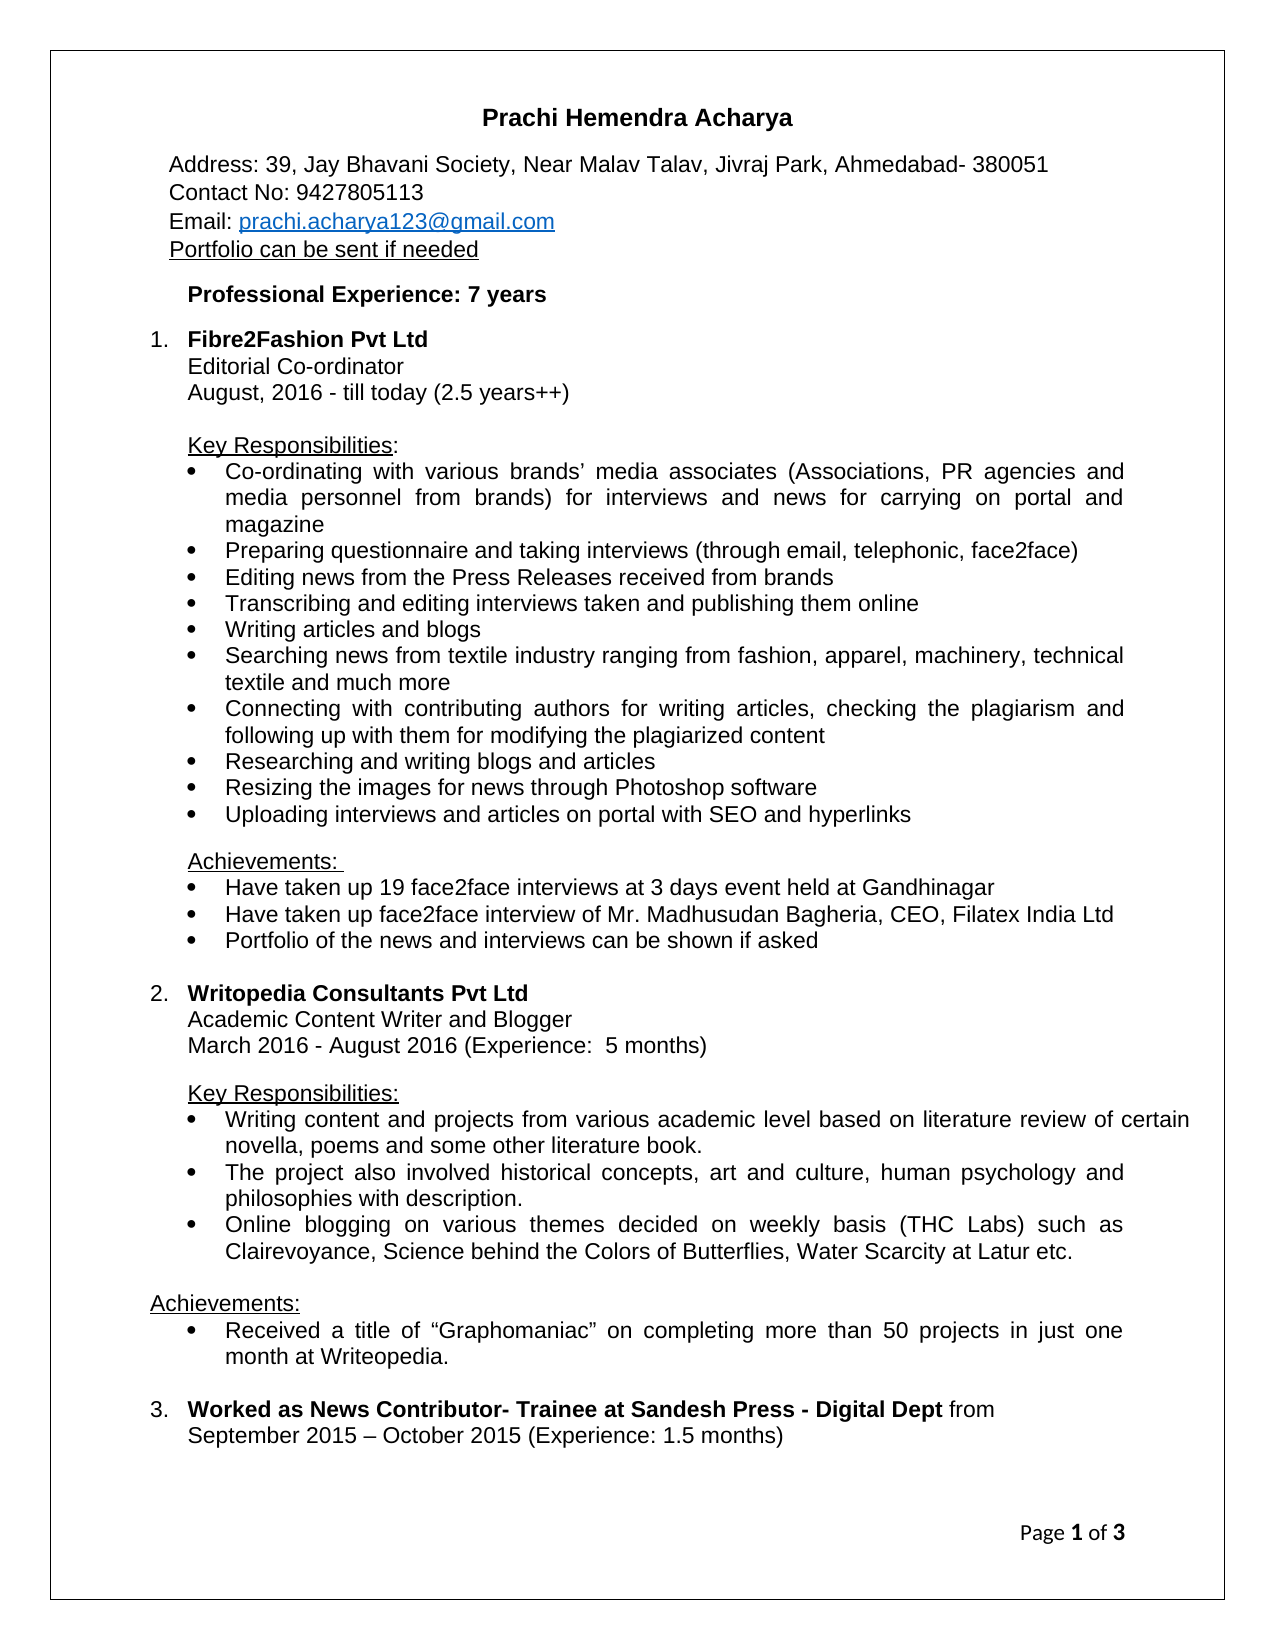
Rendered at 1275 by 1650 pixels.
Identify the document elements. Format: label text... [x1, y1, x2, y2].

text Key Responsibilities: [150, 432, 1191, 458]
list Transcribing and editing interviews taken and publishing them online [187, 590, 1191, 616]
text Achievements: [150, 848, 1191, 874]
list Preparing questionnaire and taking interviews (through email, telephonic, face2face) [187, 537, 1191, 563]
text Portfolio can be sent if needed [150, 236, 1125, 262]
list September 2015 – October 2015 (Experience: 1.5 months) [187, 1422, 1125, 1448]
list Fibre2Fashion Pvt Ltd [150, 326, 1191, 353]
list Connecting with contributing authors for writing articles, checking the plagiarism and following up with them for modifying the plagiarized content [187, 695, 1125, 748]
list Portfolio of the news and interviews can be shown if asked [187, 927, 1191, 953]
list Academic Content Writer and Blogger [187, 1006, 1125, 1032]
list Received a title of “Graphomaniac” on completing more than 50 projects in just one month at Writeopedia. [187, 1317, 1125, 1369]
text Professional Experience: 7 years [187, 281, 1125, 307]
text Achievements: [150, 1290, 1125, 1317]
list Have taken up face2face interview of Mr. Madhusudan Bagheria, CEO, Filatex India Ltd [187, 901, 1191, 927]
text Key Responsibilities: [150, 1079, 1125, 1106]
list Online blogging on various themes decided on weekly basis (THC Labs) such as Clairevoyance, Science behind the Colors of Butterflies, Water Scarcity at Latur etc. [187, 1211, 1125, 1264]
text Editorial Co-ordinator [150, 353, 1191, 379]
list Worked as News Contributor- Trainee at Sandesh Press - Digital Dept from [150, 1396, 1125, 1422]
list Editing news from the Press Releases received from brands [187, 563, 1191, 590]
list Writing articles and blogs [187, 616, 1191, 642]
list Writopedia Consultants Pvt Ltd [150, 979, 1125, 1006]
list Uploading interviews and articles on portal with SEO and hyperlinks [187, 801, 1191, 827]
list Searching news from textile industry ranging from fashion, apparel, machinery, technical textile and much more [187, 642, 1125, 695]
list March 2016 - August 2016 (Experience: 5 months) [187, 1032, 1125, 1059]
text Prachi Hemendra Acharya [150, 103, 1125, 132]
list Resizing the images for news through Photoshop software [187, 774, 1191, 801]
text August, 2016 - till today (2.5 years++) [150, 379, 1191, 405]
list Have taken up 19 face2face interviews at 3 days event held at Gandhinagar [187, 874, 1191, 901]
list The project also involved historical concepts, art and culture, human psychology and philosophies with description. [187, 1158, 1125, 1211]
list Researching and writing blogs and articles [187, 748, 1125, 774]
text Address: 39, Jay Bhavani Society, Near Malav Talav, Jivraj Park, Ahmedabad- 380051 [169, 151, 1125, 177]
list Writing content and projects from various academic level based on literature review of certain novella, poems and some other literature book. [187, 1106, 1191, 1158]
text Contact No: 9427805113 [169, 179, 1125, 206]
text Email: prachi.acharya123@gmail.com [169, 208, 1125, 234]
list Co-ordinating with various brands’ media associates (Associations, PR agencies and media personnel from brands) for interviews and news for carrying on portal and magazine [187, 458, 1125, 537]
